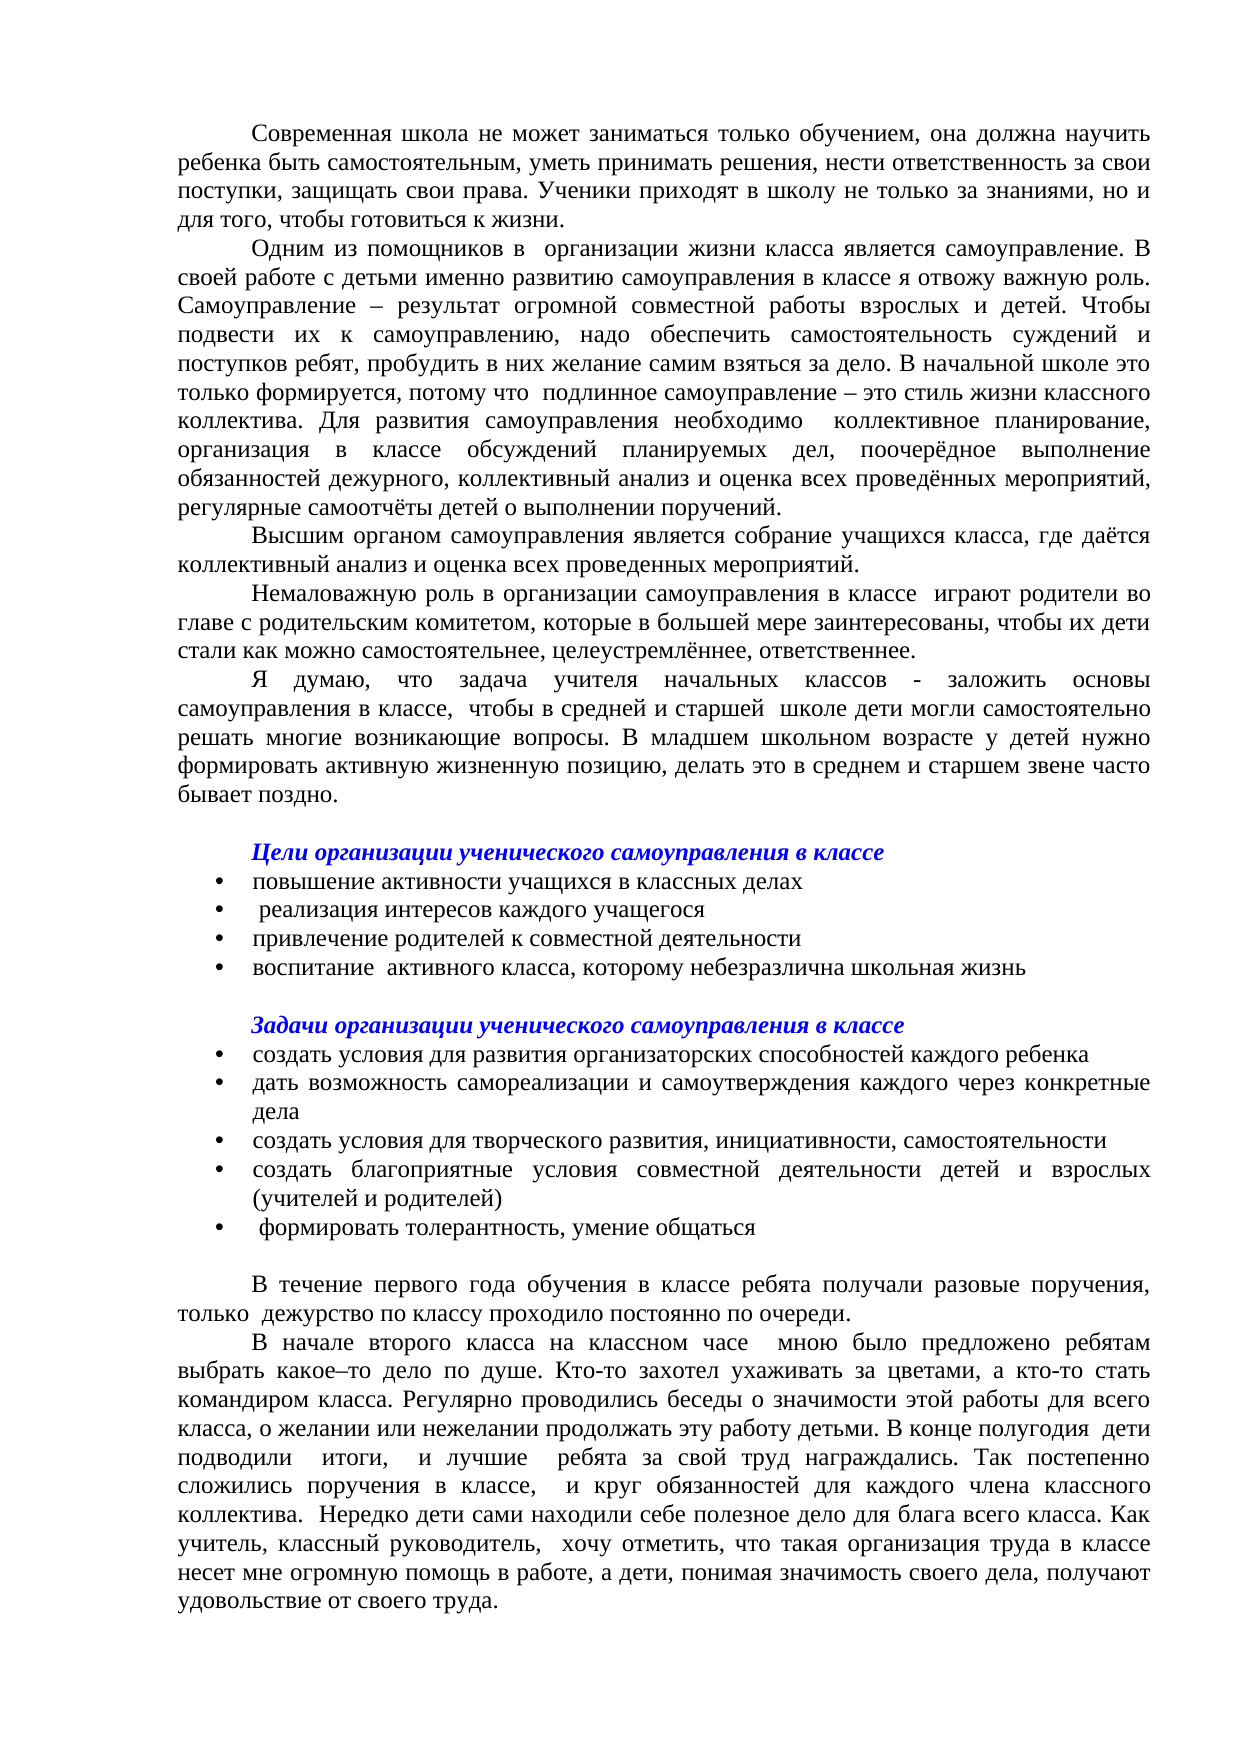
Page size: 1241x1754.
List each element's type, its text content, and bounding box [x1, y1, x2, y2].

text Немаловажную роль в организации самоуправления в классе играют родители во главе с родительским комитетом, которые в большей мере заинтересованы, чтобы их дети стали как можно самостоятельнее, целеустремлённее, ответственнее. [177, 578, 1152, 664]
text В начале второго класса на классном часе мною было предложено ребятам выбрать какое–то дело по душе. Кто-то захотел ухаживать за цветами, а кто-то стать командиром класса. Регулярно проводились беседы о значимости этой работы для всего класса, о желании или нежелании продолжать эту работу детьми. В конце полугодия дети подводили итоги, и лучшие ребята за свой труд награждались. Так постепенно сложились поручения в классе, и круг обязанностей для каждого члена классного коллектива. Нередко дети сами находили себе полезное дело для блага всего класса. Как учитель, классный руководитель, хочу отметить, что такая организация труда в классе несет мне огромную помощь в работе, а дети, понимая значимость своего дела, получают удовольствие от своего труда. [177, 1327, 1152, 1614]
list воспитание активного класса, которому небезразлична школьная жизнь [215, 952, 1152, 981]
list создать условия для творческого развития, инициативности, самостоятельности [215, 1125, 1152, 1154]
list привлечение родителей к совместной деятельности [215, 923, 1152, 952]
text Цели организации ученического самоуправления в классе [177, 837, 1152, 866]
list реализация интересов каждого учащегося [215, 894, 1152, 923]
list формировать толерантность, умение общаться [215, 1211, 1152, 1240]
text Высшим органом самоуправления является собрание учащихся класса, где даётся коллективный анализ и оценка всех проведенных мероприятий. [177, 521, 1152, 578]
list создать условия для развития организаторских способностей каждого ребенка [215, 1038, 1152, 1067]
list повышение активности учащихся в классных делах [215, 866, 1152, 894]
text Современная школа не может заниматься только обучением, она должна научить ребенка быть самостоятельным, уметь принимать решения, нести ответственность за свои поступки, защищать свои права. Ученики приходят в школу не только за знаниями, но и для того, чтобы готовиться к жизни. [177, 118, 1152, 233]
text Одним из помощников в организации жизни класса является самоуправление. В своей работе с детьми именно развитию самоуправления в классе я отвожу важную роль. Самоуправление – результат огромной совместной работы взрослых и детей. Чтобы подвести их к самоуправлению, надо обеспечить самостоятельность суждений и поступков ребят, пробудить в них желание самим взяться за дело. В начальной школе это только формируется, потому что подлинное самоуправление – это стиль жизни классного коллектива. Для развития самоуправления необходимо коллективное планирование, организация в классе обсуждений планируемых дел, поочерёдное выполнение обязанностей дежурного, коллективный анализ и оценка всех проведённых мероприятий, регулярные самоотчёты детей о выполнении поручений. [177, 233, 1152, 521]
text Задачи организации ученического самоуправления в классе [177, 1010, 1152, 1038]
text Я думаю, что задача учителя начальных классов - заложить основы самоуправления в классе, чтобы в средней и старшей школе дети могли самостоятельно решать многие возникающие вопросы. В младшем школьном возрасте у детей нужно формировать активную жизненную позицию, делать это в среднем и старшем звене часто бывает поздно. [177, 664, 1152, 808]
list создать благоприятные условия совместной деятельности детей и взрослых (учителей и родителей) [215, 1154, 1152, 1211]
text В течение первого года обучения в классе ребята получали разовые поручения, только дежурство по классу проходило постоянно по очереди. [177, 1269, 1152, 1327]
list дать возможность самореализации и самоутверждения каждого через конкретные дела [215, 1067, 1152, 1125]
